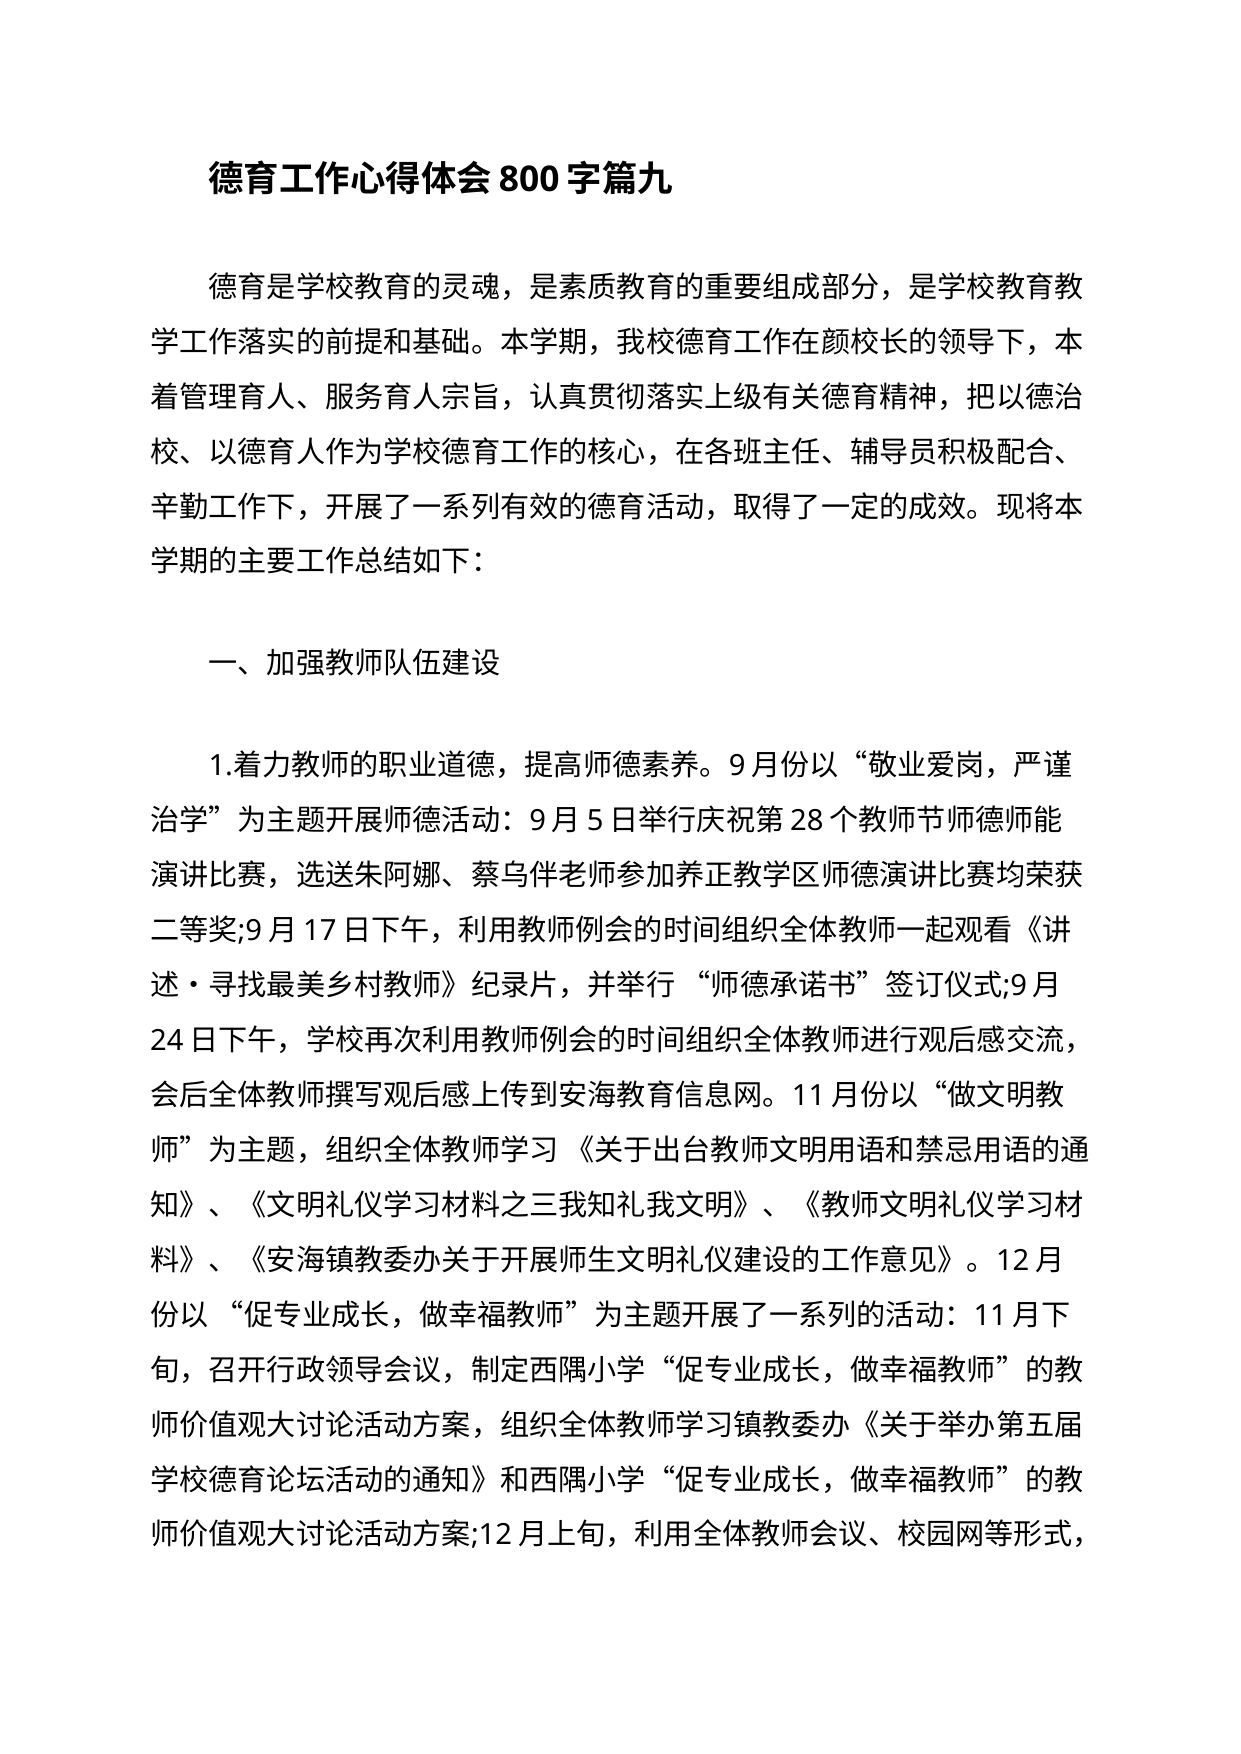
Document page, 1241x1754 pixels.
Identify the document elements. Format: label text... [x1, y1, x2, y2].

text 一、加强教师队伍建设 [150, 640, 1090, 682]
text 德育工作心得体会800字篇九 [150, 150, 1090, 201]
text 德育是学校教育的灵魂，是素质教育的重要组成部分，是学校教育教学工作落实的前提和基础。本学期，我校德育工作在颜校长的领导下，本着管理育人、服务育人宗旨，认真贯彻落实上级有关德育精神，把以德治校、以德育人作为学校德育工作的核心，在各班主任、辅导员积极配合、辛勤工作下，开展了一系列有效的德育活动，取得了一定的成效。现将本学期的主要工作总结如下： [150, 263, 1090, 580]
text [150, 742, 1090, 1553]
